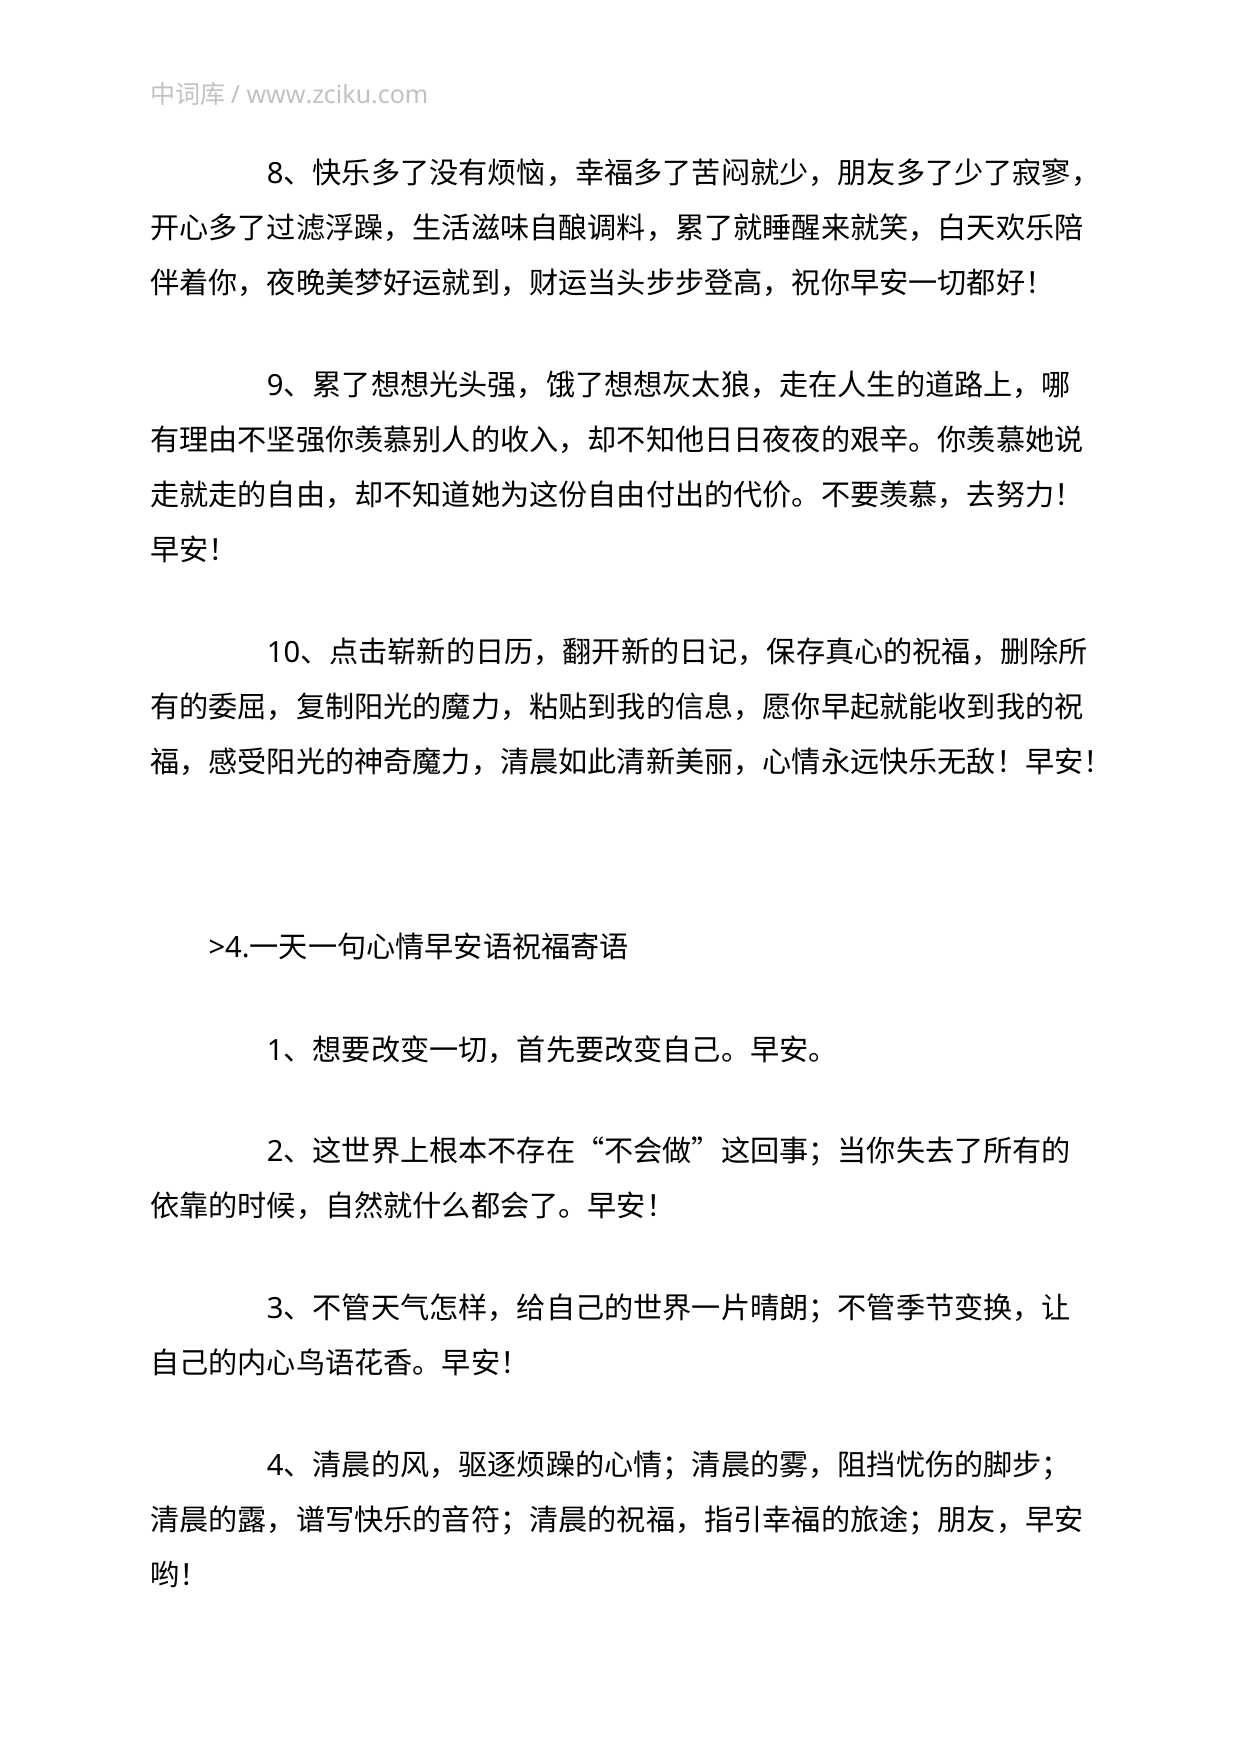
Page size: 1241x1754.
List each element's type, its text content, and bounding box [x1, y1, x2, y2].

text 8、快乐多了没有烦恼，幸福多了苦闷就少，朋友多了少了寂寥，开心多了过滤浮躁，生活滋味自酿调料，累了就睡醒来就笑，白天欢乐陪伴着你，夜晚美梦好运就到，财运当头步步登高，祝你早安一切都好！ [150, 150, 1090, 302]
text 1、想要改变一切，首先要改变自己。早安。 [150, 1026, 1090, 1068]
text 2、这世界上根本不存在“不会做”这回事；当你失去了所有的依靠的时候，自然就什么都会了。早安！ [150, 1128, 1090, 1225]
text >4.一天一句心情早安语祝福寄语 [150, 924, 1090, 966]
text 9、累了想想光头强，饿了想想灰太狼，走在人生的道路上，哪有理由不坚强你羡慕别人的收入，却不知他日日夜夜的艰辛。你羡慕她说走就走的自由，却不知道她为这份自由付出的代价。不要羡慕，去努力！早安！ [150, 362, 1090, 569]
text 3、不管天气怎样，给自己的世界一片晴朗；不管季节变换，让自己的内心鸟语花香。早安！ [150, 1285, 1090, 1382]
text 4、清晨的风，驱逐烦躁的心情；清晨的雾，阻挡忧伤的脚步；清晨的露，谱写快乐的音符；清晨的祝福，指引幸福的旅途；朋友，早安哟！ [150, 1442, 1090, 1594]
text 10、点击崭新的日历，翻开新的日记，保存真心的祝福，删除所有的委屈，复制阳光的魔力，粘贴到我的信息，愿你早起就能收到我的祝福，感受阳光的神奇魔力，清晨如此清新美丽，心情永远快乐无敌！早安！ [150, 628, 1090, 780]
